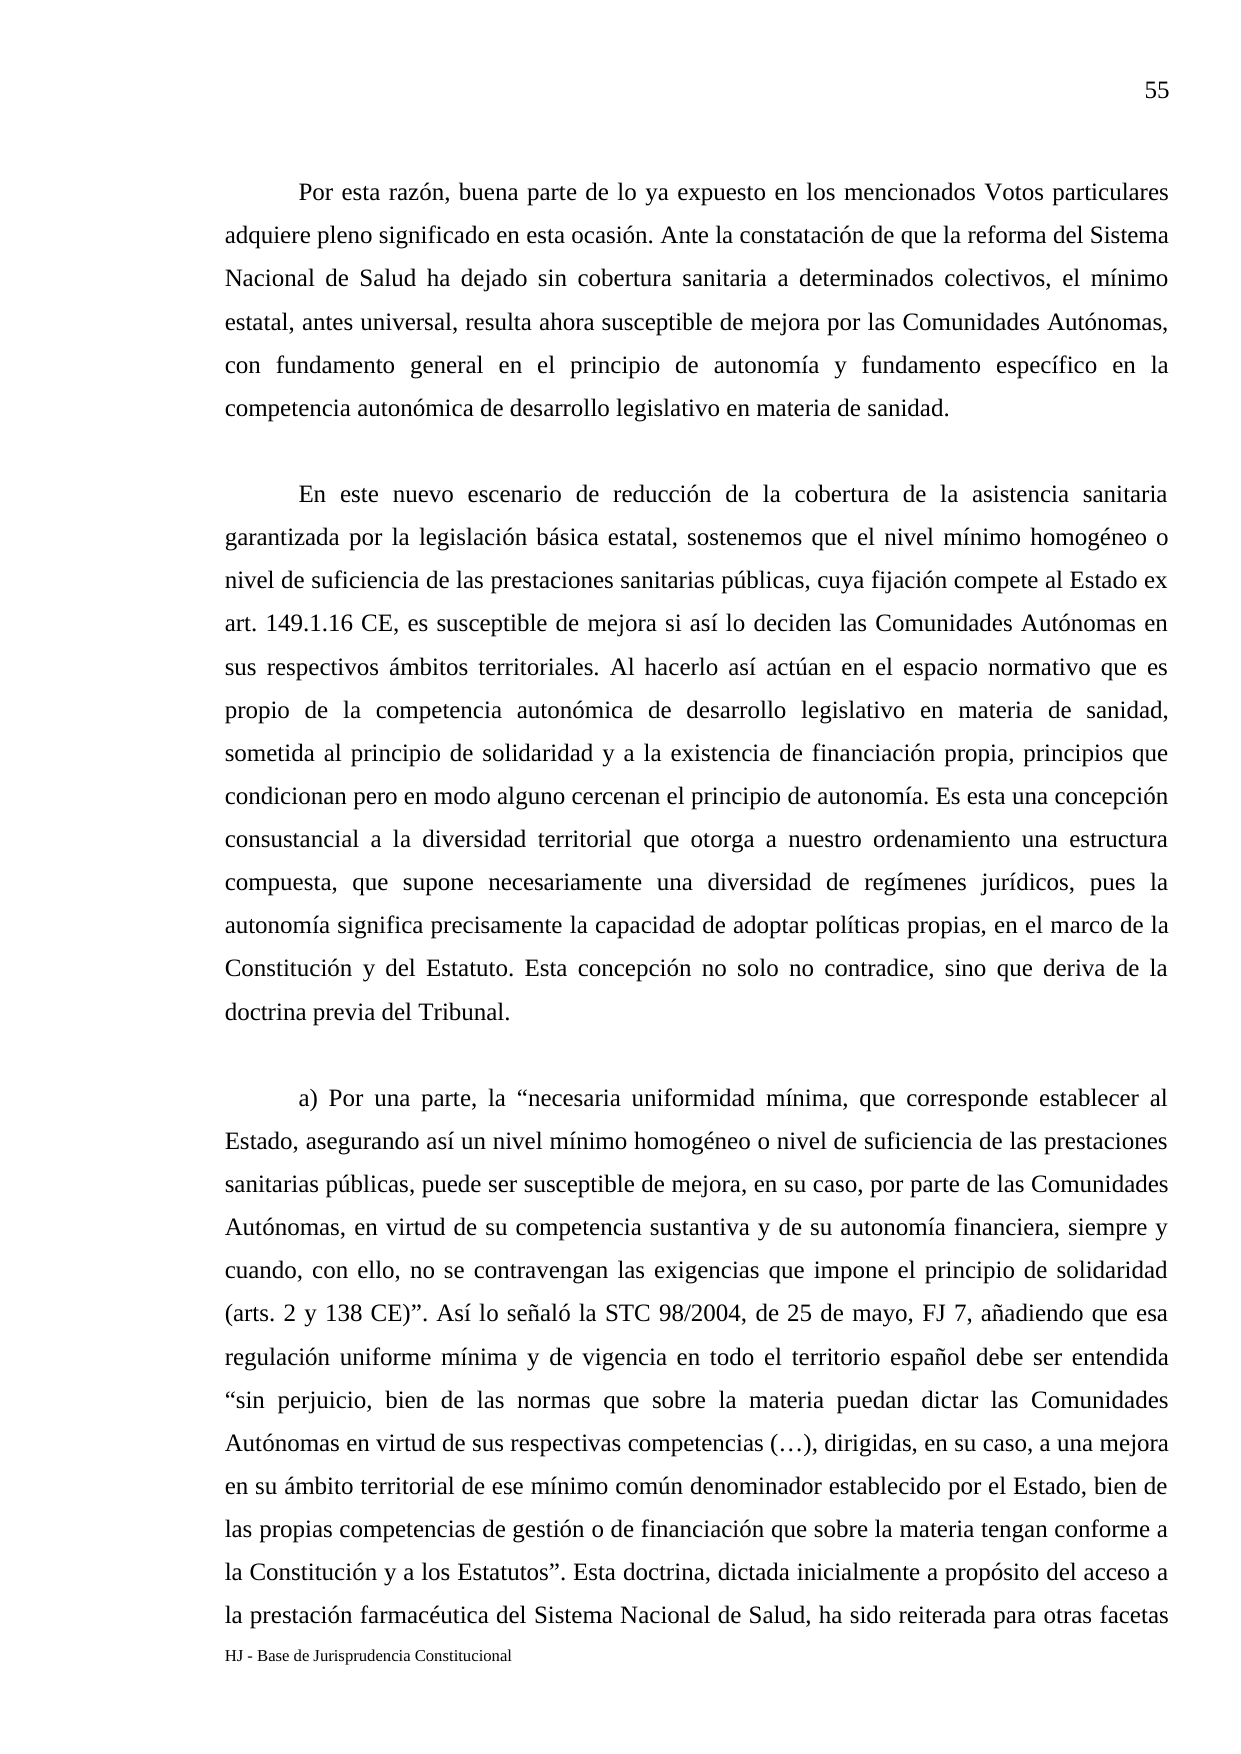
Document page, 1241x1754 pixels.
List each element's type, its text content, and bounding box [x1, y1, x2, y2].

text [224, 1083, 1169, 1629]
text En este nuevo escenario de reducción de la cobertura de la asistencia sanitaria garantizada por la legislación básica estatal, sostenemos que el nivel mínimo homogéneo o nivel de suficiencia de las prestaciones sanitarias públicas, cuya fijación compete al Estado ex art. 149.1.16 CE, es susceptible de mejora si así lo deciden las Comunidades Autónomas en sus respectivos ámbitos territoriales. Al hacerlo así actúan en el espacio normativo que es propio de la competencia autonómica de desarrollo legislativo en materia de sanidad, sometida al principio de solidaridad y a la existencia de financiación propia, principios que condicionan pero en modo alguno cercenan el principio de autonomía. Es esta una concepción consustancial a la diversidad territorial que otorga a nuestro ordenamiento una estructura compuesta, que supone necesariamente una diversidad de regímenes jurídicos, pues la autonomía significa precisamente la capacidad de adoptar políticas propias, en el marco de la Constitución y del Estatuto. Esta concepción no solo no contradice, sino que deriva de la doctrina previa del Tribunal. [224, 479, 1169, 1025]
text Por esta razón, buena parte de lo ya expuesto en los mencionados Votos particulares adquiere pleno significado en esta ocasión. Ante la constatación de que la reforma del Sistema Nacional de Salud ha dejado sin cobertura sanitaria a determinados colectivos, el mínimo estatal, antes universal, resulta ahora susceptible de mejora por las Comunidades Autónomas, con fundamento general en el principio de autonomía y fundamento específico en la competencia autonómica de desarrollo legislativo en materia de sanidad. [224, 177, 1169, 422]
